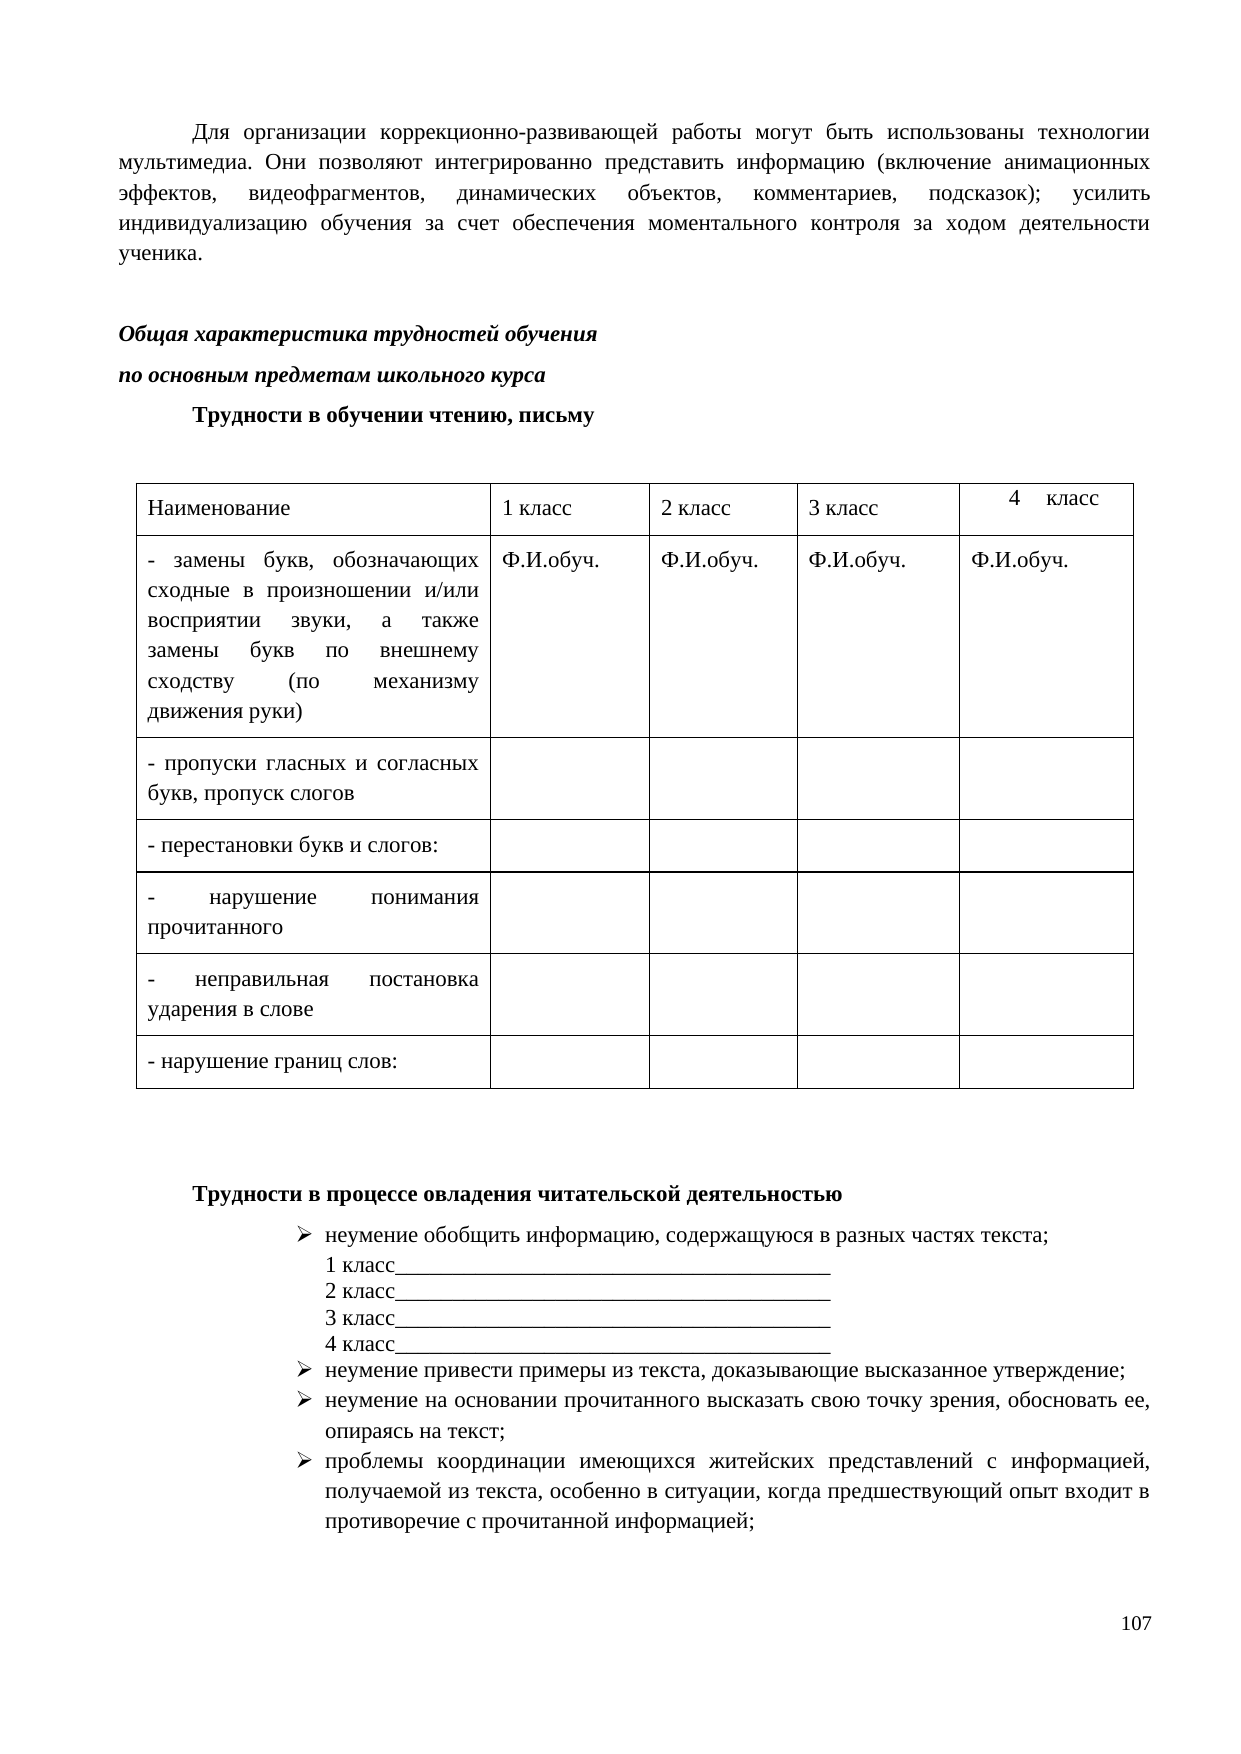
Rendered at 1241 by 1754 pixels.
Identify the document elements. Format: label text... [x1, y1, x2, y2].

table_cell [798, 873, 959, 953]
table_cell [650, 873, 797, 953]
table_cell Ф.И.обуч. [960, 536, 1133, 737]
text 1 класс______________________________________ [325, 1251, 1152, 1277]
table_cell [960, 820, 1133, 871]
table_header класс [960, 484, 1133, 534]
list проблемы координации имеющихся житейских представлений с информацией, получаемой из текста, особенно в ситуации, когда предшествующий опыт входит в противоречие с прочитанной информацией; [295, 1447, 1152, 1534]
table_cell - нарушение границ слов: [137, 1036, 490, 1087]
text Трудности в обучении чтению, письму [118, 401, 1152, 428]
table_header 1 класс [491, 484, 649, 534]
table_header 2 класс [650, 484, 797, 534]
list неумение привести примеры из текста, доказывающие высказанное утверждение; [295, 1356, 1152, 1383]
text 3 класс______________________________________ [325, 1304, 1152, 1330]
text Трудности в процессе овладения читательской деятельностью [118, 1180, 1152, 1206]
text 2 класс______________________________________ [325, 1277, 1152, 1304]
table_cell [491, 873, 649, 953]
table_cell [798, 954, 959, 1035]
text Общая характеристика трудностей обучения [118, 320, 1152, 347]
table_header Наименование [137, 484, 490, 534]
table_cell [650, 954, 797, 1035]
table_header 3 класс [798, 484, 959, 534]
table_cell [960, 954, 1133, 1035]
table_cell [960, 1036, 1133, 1087]
table_cell [798, 1036, 959, 1087]
list неумение обобщить информацию, содержащуюся в разных частях текста; [295, 1221, 1152, 1247]
text 4 класс______________________________________ [325, 1330, 1152, 1356]
table_cell [650, 738, 797, 819]
table_cell Ф.И.обуч. [491, 536, 649, 737]
table_cell [960, 873, 1133, 953]
table_cell - неправильная постановка ударения в слове [137, 954, 490, 1035]
table_cell [798, 738, 959, 819]
table_cell [650, 820, 797, 871]
text по основным предметам школьного курса [118, 361, 1152, 387]
table_cell [491, 954, 649, 1035]
list неумение на основании прочитанного высказать свою точку зрения, обосновать ее, опираясь на текст; [295, 1387, 1152, 1443]
table_cell [491, 820, 649, 871]
table_cell - нарушение понимания прочитанного [137, 873, 490, 953]
table_cell [798, 820, 959, 871]
table_cell [960, 738, 1133, 819]
text Для организации коррекционно-развивающей работы могут быть использованы технологии мультимедиа. Они позволяют интегрированно представить информацию (включение анимационных эффектов, видеофрагментов, динамических объектов, комментариев, подсказок); усилить индивидуализацию обучения за счет обеспечения моментального контроля за ходом деятельности ученика. [118, 118, 1152, 265]
table_cell Ф.И.обуч. [798, 536, 959, 737]
table_cell [491, 738, 649, 819]
table_cell [491, 1036, 649, 1087]
table_cell [650, 1036, 797, 1087]
table_cell - перестановки букв и слогов: [137, 820, 490, 871]
table_cell - замены букв, обозначающих сходные в произношении и/или восприятии звуки, а также замены букв по внешнему сходству (по механизму движения руки) [137, 536, 490, 737]
table_cell - пропуски гласных и согласных букв, пропуск слогов [137, 738, 490, 819]
table_cell Ф.И.обуч. [650, 536, 797, 737]
